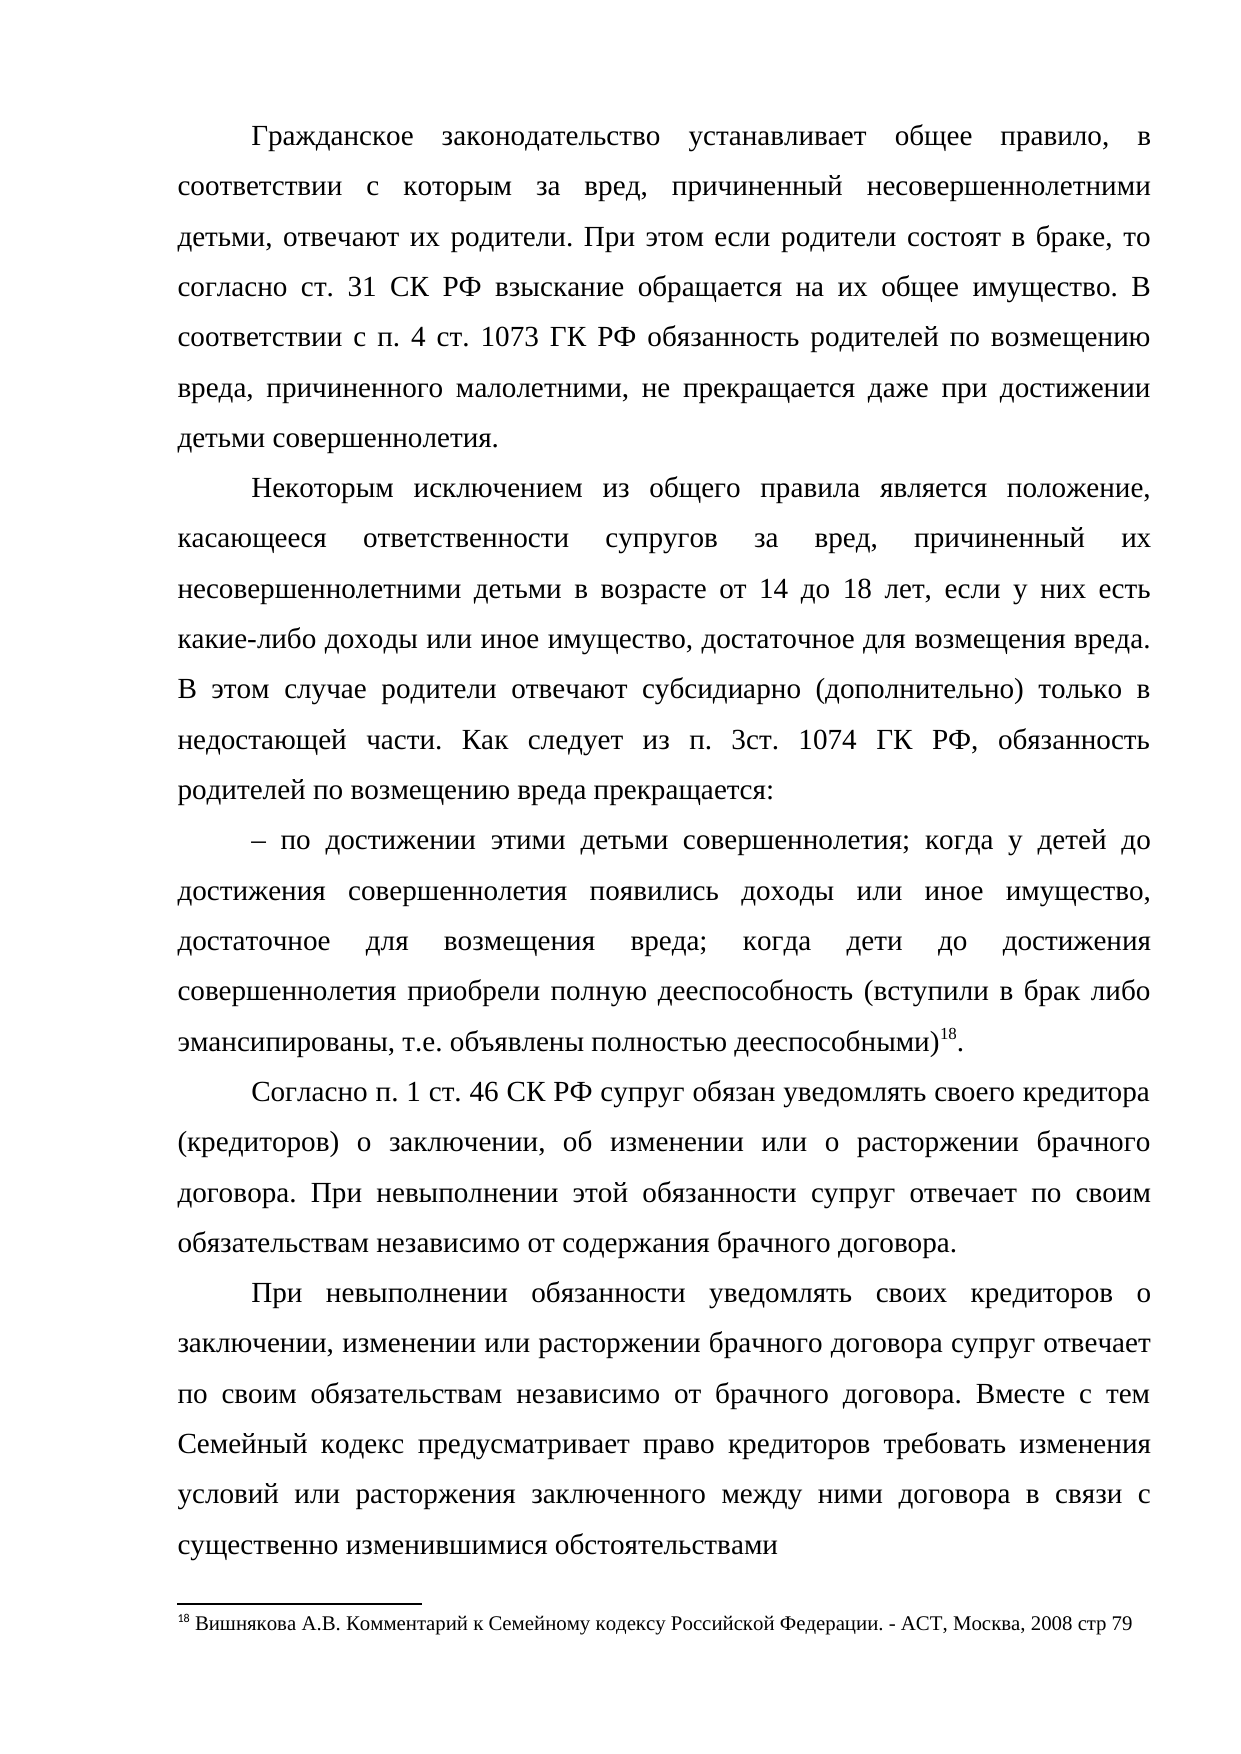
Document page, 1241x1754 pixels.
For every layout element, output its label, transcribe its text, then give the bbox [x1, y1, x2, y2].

text Согласно п. 1 ст. 46 СК РФ супруг обязан уведомлять своего кредитора (кредиторов) о заключении, об изменении или о расторжении брачного договора. При невыполнении этой обязанности супруг отвечает по своим обязательствам независимо от содержания брачного договора. [177, 1074, 1152, 1258]
text Гражданское законодательство устанавливает общее правило, в соответствии с которым за вред, причиненный несовершеннолетними детьми, отвечают их родители. При этом если родители состоят в браке, то согласно ст. 31 СК РФ взыскание обращается на их общее имущество. В соответствии с п. 4 ст. 1073 ГК РФ обязанность родителей по возмещению вреда, причиненного малолетними, не прекращается даже при достижении детьми совершеннолетия. [177, 118, 1152, 453]
text – по достижении этими детьми совершеннолетия; когда у детей до достижения совершеннолетия появились доходы или иное имущество, достаточное для возмещения вреда; когда дети до достижения совершеннолетия приобрели полную дееспособность (вступили в брак либо эмансипированы, т.е. объявлены полностью дееспособными). [177, 822, 1152, 1057]
text При невыполнении обязанности уведомлять своих кредиторов о заключении, изменении или расторжении брачного договора супруг отвечает по своим обязательствам независимо от брачного договора. Вместе с тем Семейный кодекс предусматривает право кредиторов требовать изменения условий или расторжения заключенного между ними договора в связи с существенно изменившимися обстоятельствами [177, 1275, 1152, 1560]
text Некоторым исключением из общего правила является положение, касающееся ответственности супругов за вред, причиненный их несовершеннолетними детьми в возрасте от 14 до 18 лет, если у них есть какие-либо доходы или иное имущество, достаточное для возмещения вреда. В этом случае родители отвечают субсидиарно (дополнительно) только в недостающей части. Как следует из п. 3ст. 1074 ГК РФ, обязанность родителей по возмещению вреда прекращается: [177, 470, 1152, 806]
